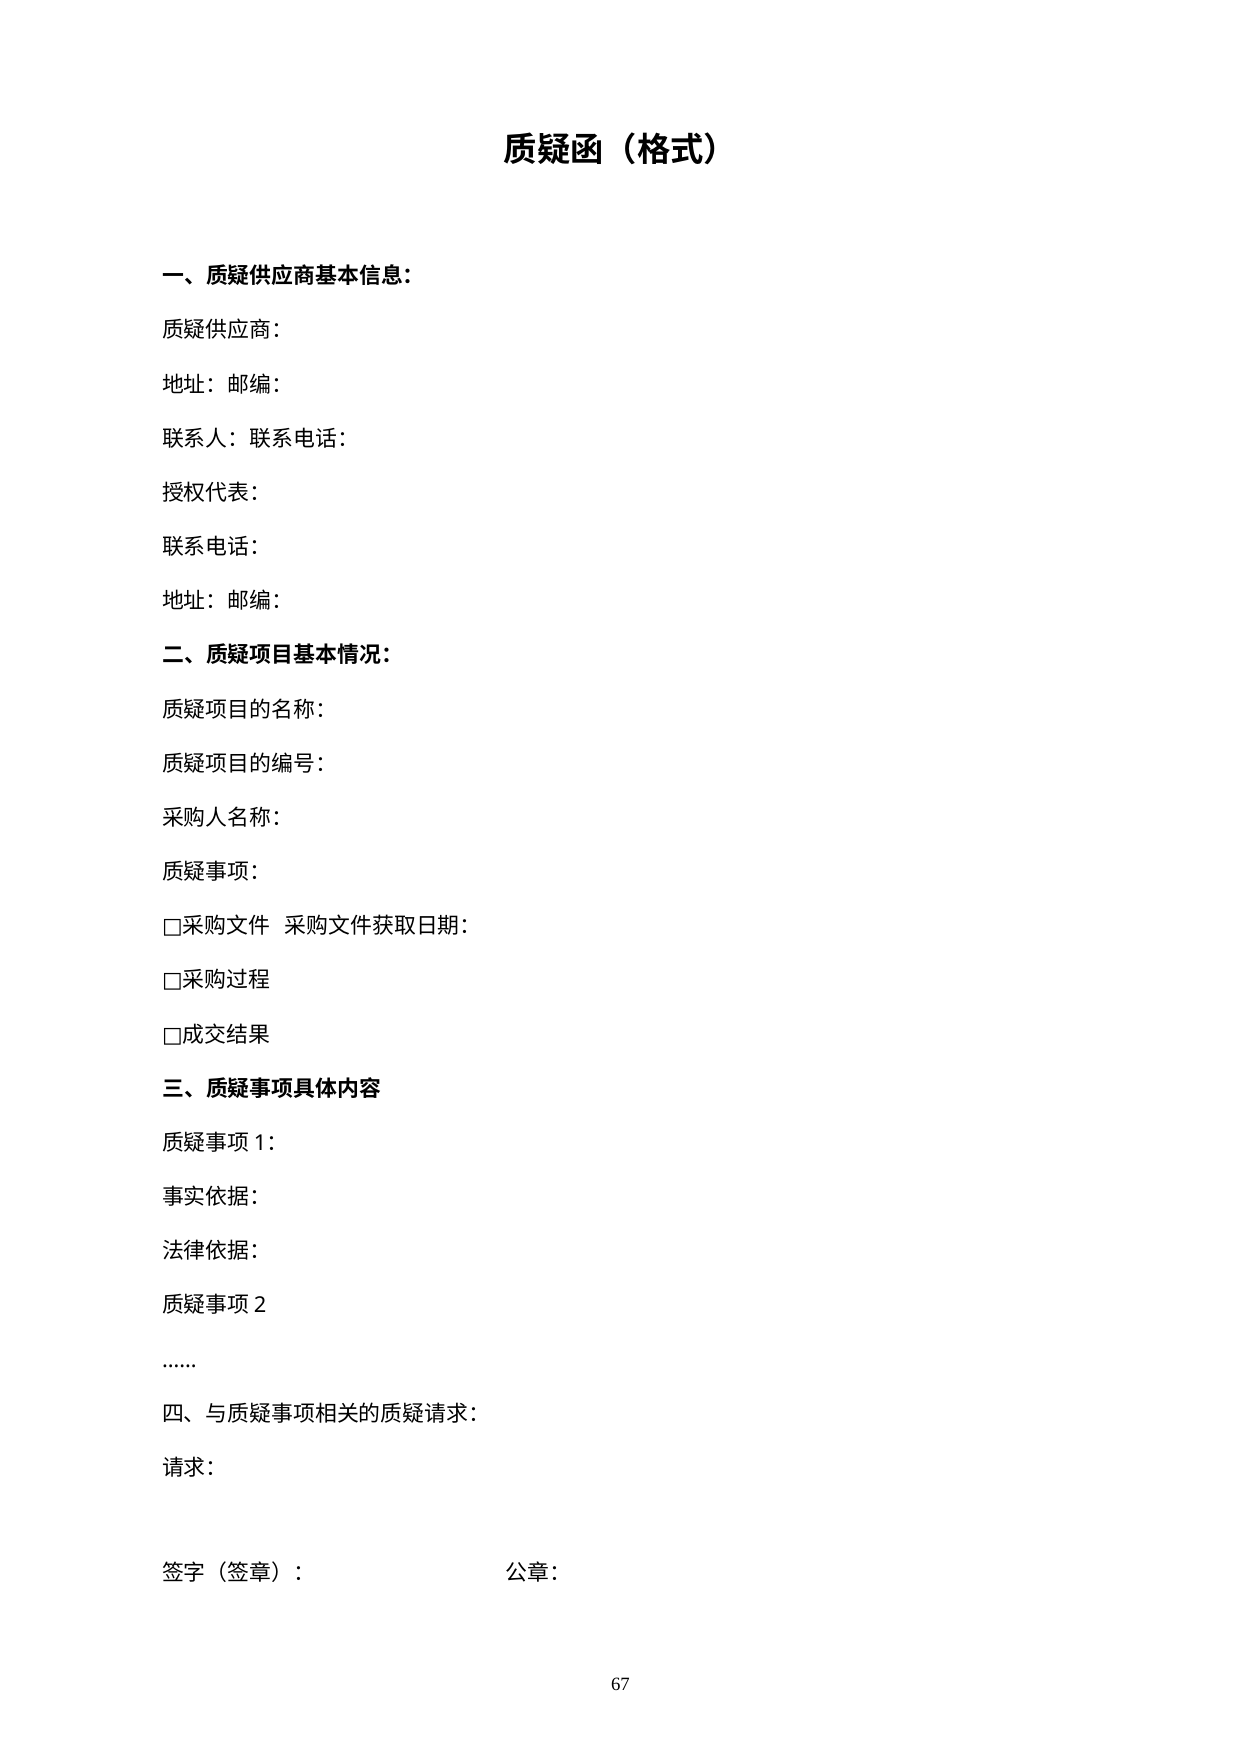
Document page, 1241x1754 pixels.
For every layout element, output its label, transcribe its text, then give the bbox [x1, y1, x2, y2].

text 授权代表： [118, 457, 1122, 511]
text □成交结果 [118, 999, 1122, 1053]
text 质疑项目的编号： [118, 728, 1122, 782]
text 联系人：联系电话： [118, 403, 1122, 457]
text □采购过程 [118, 944, 1122, 999]
text 质疑事项： [118, 836, 1122, 890]
text 质疑事项2 [118, 1269, 1122, 1324]
text 地址：邮编： [118, 349, 1122, 403]
text 联系电话： [118, 511, 1122, 565]
text 签字（签章）： 公章： [118, 1537, 1122, 1591]
text 采购人名称： [118, 782, 1122, 836]
text 三、质疑事项具体内容 [118, 1053, 1122, 1107]
text 地址：邮编： [118, 565, 1122, 619]
text 质疑项目的名称： [118, 674, 1122, 728]
text 事实依据： [118, 1161, 1122, 1215]
text 四、与质疑事项相关的质疑请求： [118, 1378, 1122, 1432]
text □采购文件 采购文件获取日期： [118, 890, 1122, 944]
text …… [118, 1324, 1122, 1378]
text 质疑事项1： [118, 1107, 1122, 1161]
text 质疑供应商： [118, 294, 1122, 349]
text 请求： [118, 1432, 1122, 1486]
text 质疑函（格式） [118, 118, 1122, 172]
text 法律依据： [118, 1215, 1122, 1269]
text 二、质疑项目基本情况： [118, 619, 1122, 674]
text 一、质疑供应商基本信息： [118, 240, 1122, 294]
